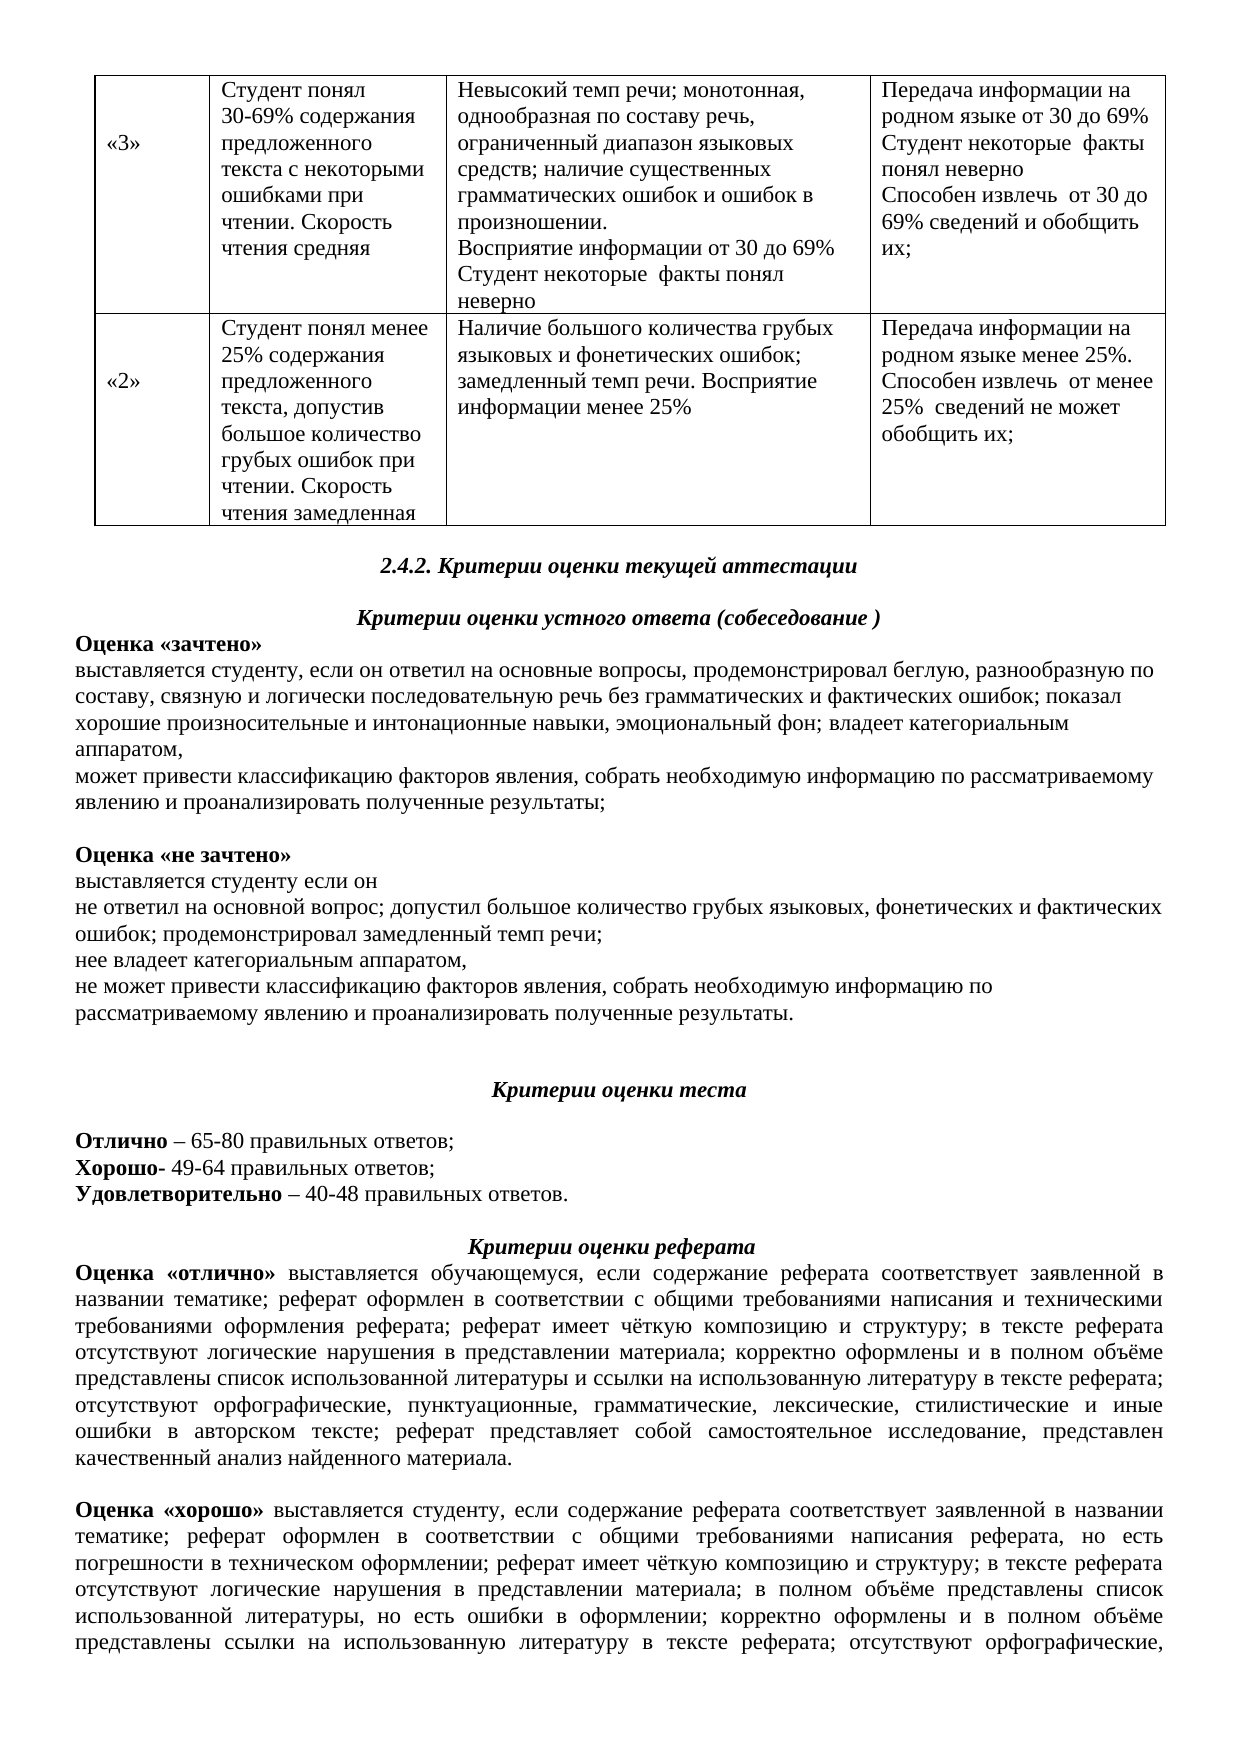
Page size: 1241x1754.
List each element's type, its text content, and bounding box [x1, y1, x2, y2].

text Удовлетворительно – 40-48 правильных ответов. [75, 1180, 1165, 1206]
text Критерии оценки устного ответа (собеседование ) [75, 603, 1165, 630]
text 2.4.2. Критерии оценки текущей аттестации [75, 552, 1165, 579]
text Оценка «не зачтено» [75, 841, 1165, 867]
text не может привести классификацию факторов явления, собрать необходимую информацию по рассматриваемому явлению и проанализировать полученные результаты. [75, 972, 1165, 1025]
table_cell Студент понял 30-69% содержания предложенного текста с некоторыми ошибками при чтении. Скорость чтения средняя [210, 76, 446, 313]
table_cell Невысокий темп речи; монотонная, однообразная по составу речь, ограниченный диапазон языковых средств; наличие существенных грамматических ошибок и ошибок в произношении. Восприятие информации от 30 до 69% Студент некоторые факты понял неверно [447, 76, 870, 313]
table_cell Наличие большого количества грубых языковых и фонетических ошибок; замедленный темп речи. Восприятие информации менее 25% [447, 314, 870, 525]
text Критерии оценки теста [75, 1076, 1165, 1103]
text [75, 1496, 1165, 1654]
text Оценка «зачтено» [75, 630, 1165, 656]
table_cell Передача информации на родном языке от 30 до 69% Студент некоторые факты понял неверно Способен извлечь от 30 до 69% сведений и обобщить их; [871, 76, 1165, 313]
text может привести классификацию факторов явления, собрать необходимую информацию по рассматриваемому явлению и проанализировать полученные результаты; [75, 762, 1165, 814]
table_cell Передача информации на родном языке менее 25%. Способен извлечь от менее 25% сведений не может обобщить их; [871, 314, 1165, 525]
text Критерии оценки реферата [60, 1233, 1165, 1259]
text Оценка «отлично» выставляется обучающемуся, если содержание реферата соответствует заявленной в названии тематике; реферат оформлен в соответствии с общими требованиями написания и техническими требованиями оформления реферата; реферат имеет чёткую композицию и структуру; в тексте реферата отсутствуют логические нарушения в представлении материала; корректно оформлены и в полном объёме представлены список использованной литературы и ссылки на использованную литературу в тексте реферата; отсутствуют орфографические, пунктуационные, грамматические, лексические, стилистические и иные ошибки в авторском тексте; реферат представляет собой самостоятельное исследование, представлен качественный анализ найденного материала. [75, 1259, 1165, 1470]
table_cell «3» [96, 76, 209, 313]
text не ответил на основной вопрос; допустил большое количество грубых языковых, фонетических и фактических ошибок; продемонстрировал замедленный темп речи; [75, 893, 1165, 946]
text Отлично – 65-80 правильных ответов; [75, 1127, 1165, 1154]
text выставляется студенту, если он ответил на основные вопросы, продемонстрировал беглую, разнообразную по составу, связную и логически последовательную речь без грамматических и фактических ошибок; показал хорошие произносительные и интонационные навыки, эмоциональный фон; владеет категориальным аппаратом, [75, 656, 1165, 762]
table_cell «2» [96, 314, 209, 525]
text нее владеет категориальным аппаратом, [75, 946, 1165, 972]
text Хорошо- 49-64 правильных ответов; [75, 1154, 1165, 1180]
text выставляется студенту если он [75, 867, 1165, 893]
table_cell Студент понял менее 25% содержания предложенного текста, допустив большое количество грубых ошибок при чтении. Скорость чтения замедленная [210, 314, 446, 525]
